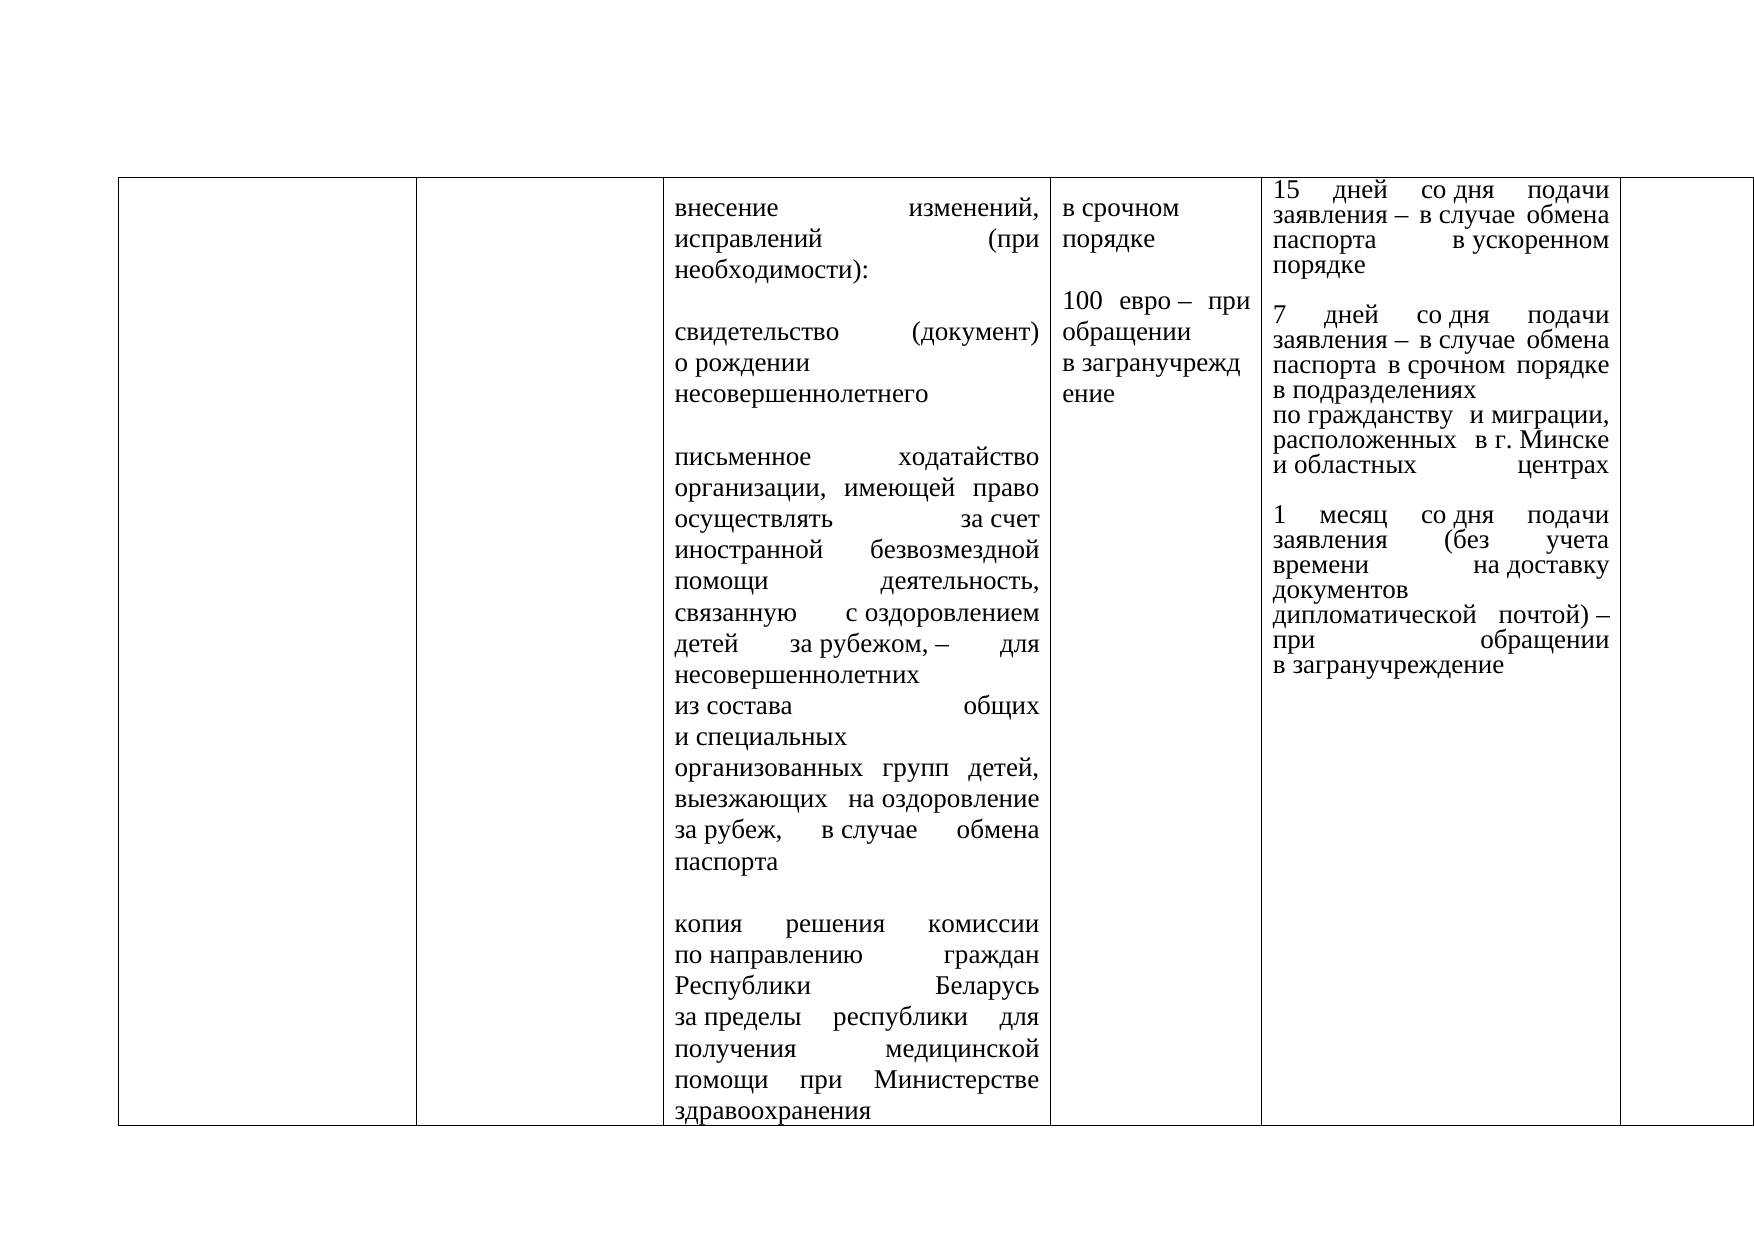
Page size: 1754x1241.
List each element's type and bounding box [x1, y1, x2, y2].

table_cell [1262, 178, 1620, 1125]
table_cell [417, 178, 663, 1125]
table_cell [119, 178, 416, 1125]
table_cell [1621, 178, 1753, 1125]
table_cell [1051, 178, 1261, 1125]
table_cell [664, 178, 1050, 1125]
